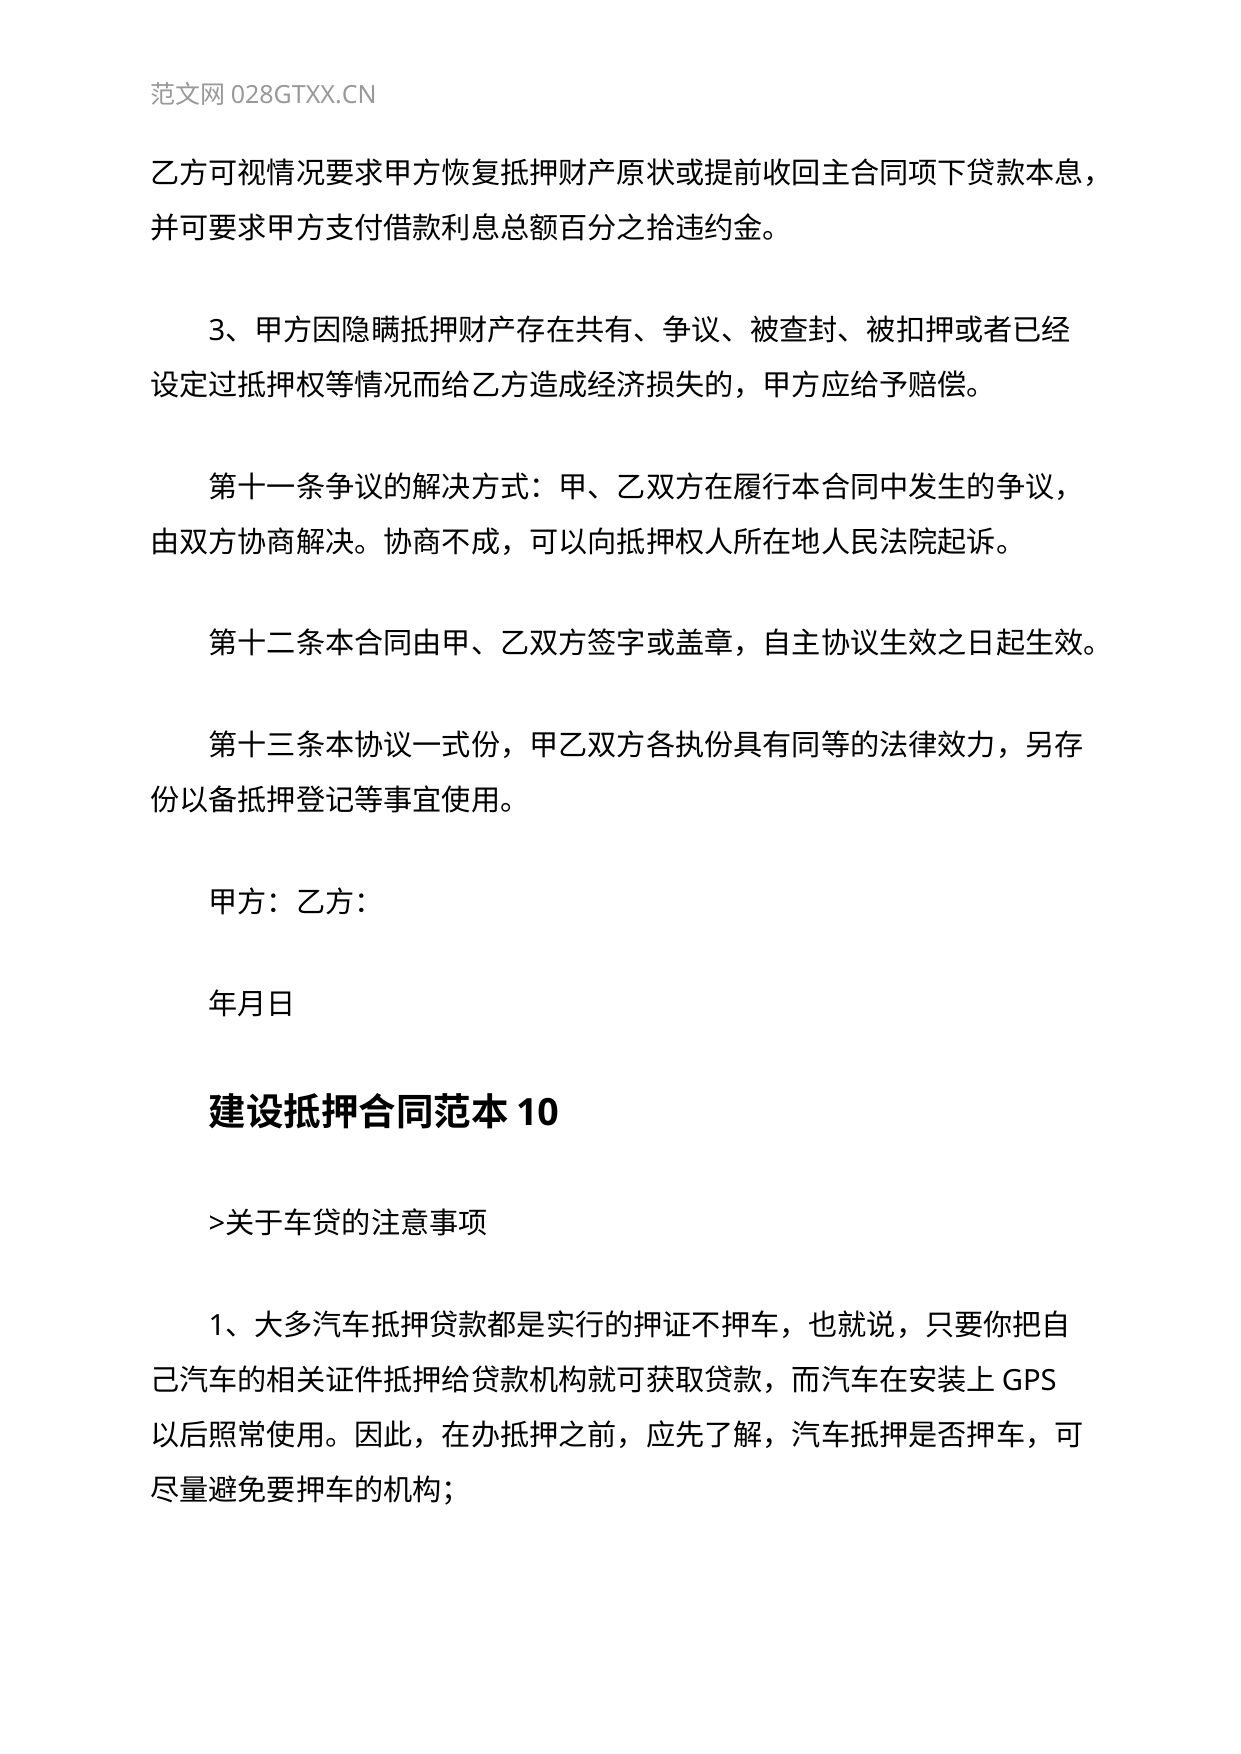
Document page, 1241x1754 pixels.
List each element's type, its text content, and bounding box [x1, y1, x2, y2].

text 甲方：乙方： [150, 878, 1090, 921]
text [150, 150, 1090, 247]
text 第十三条本协议一式份，甲乙双方各执份具有同等的法律效力，另存份以备抵押登记等事宜使用。 [150, 722, 1090, 819]
text 第十一条争议的解决方式：甲、乙双方在履行本合同中发生的争议，由双方协商解决。协商不成，可以向抵押权人所在地人民法院起诉。 [150, 463, 1090, 561]
text 建设抵押合同范本10 [150, 1082, 1090, 1137]
text 第十二条本合同由甲、乙双方签字或盖章，自主协议生效之日起生效。 [150, 620, 1090, 662]
text >关于车贷的注意事项 [150, 1200, 1090, 1242]
text 年月日 [150, 980, 1090, 1023]
text 3、甲方因隐瞒抵押财产存在共有、争议、被查封、被扣押或者已经设定过抵押权等情况而给乙方造成经济损失的，甲方应给予赔偿。 [150, 307, 1090, 404]
text 1、大多汽车抵押贷款都是实行的押证不押车，也就说，只要你把自己汽车的相关证件抵押给贷款机构就可获取贷款，而汽车在安装上GPS以后照常使用。因此，在办抵押之前，应先了解，汽车抵押是否押车，可尽量避免要押车的机构； [150, 1302, 1090, 1509]
